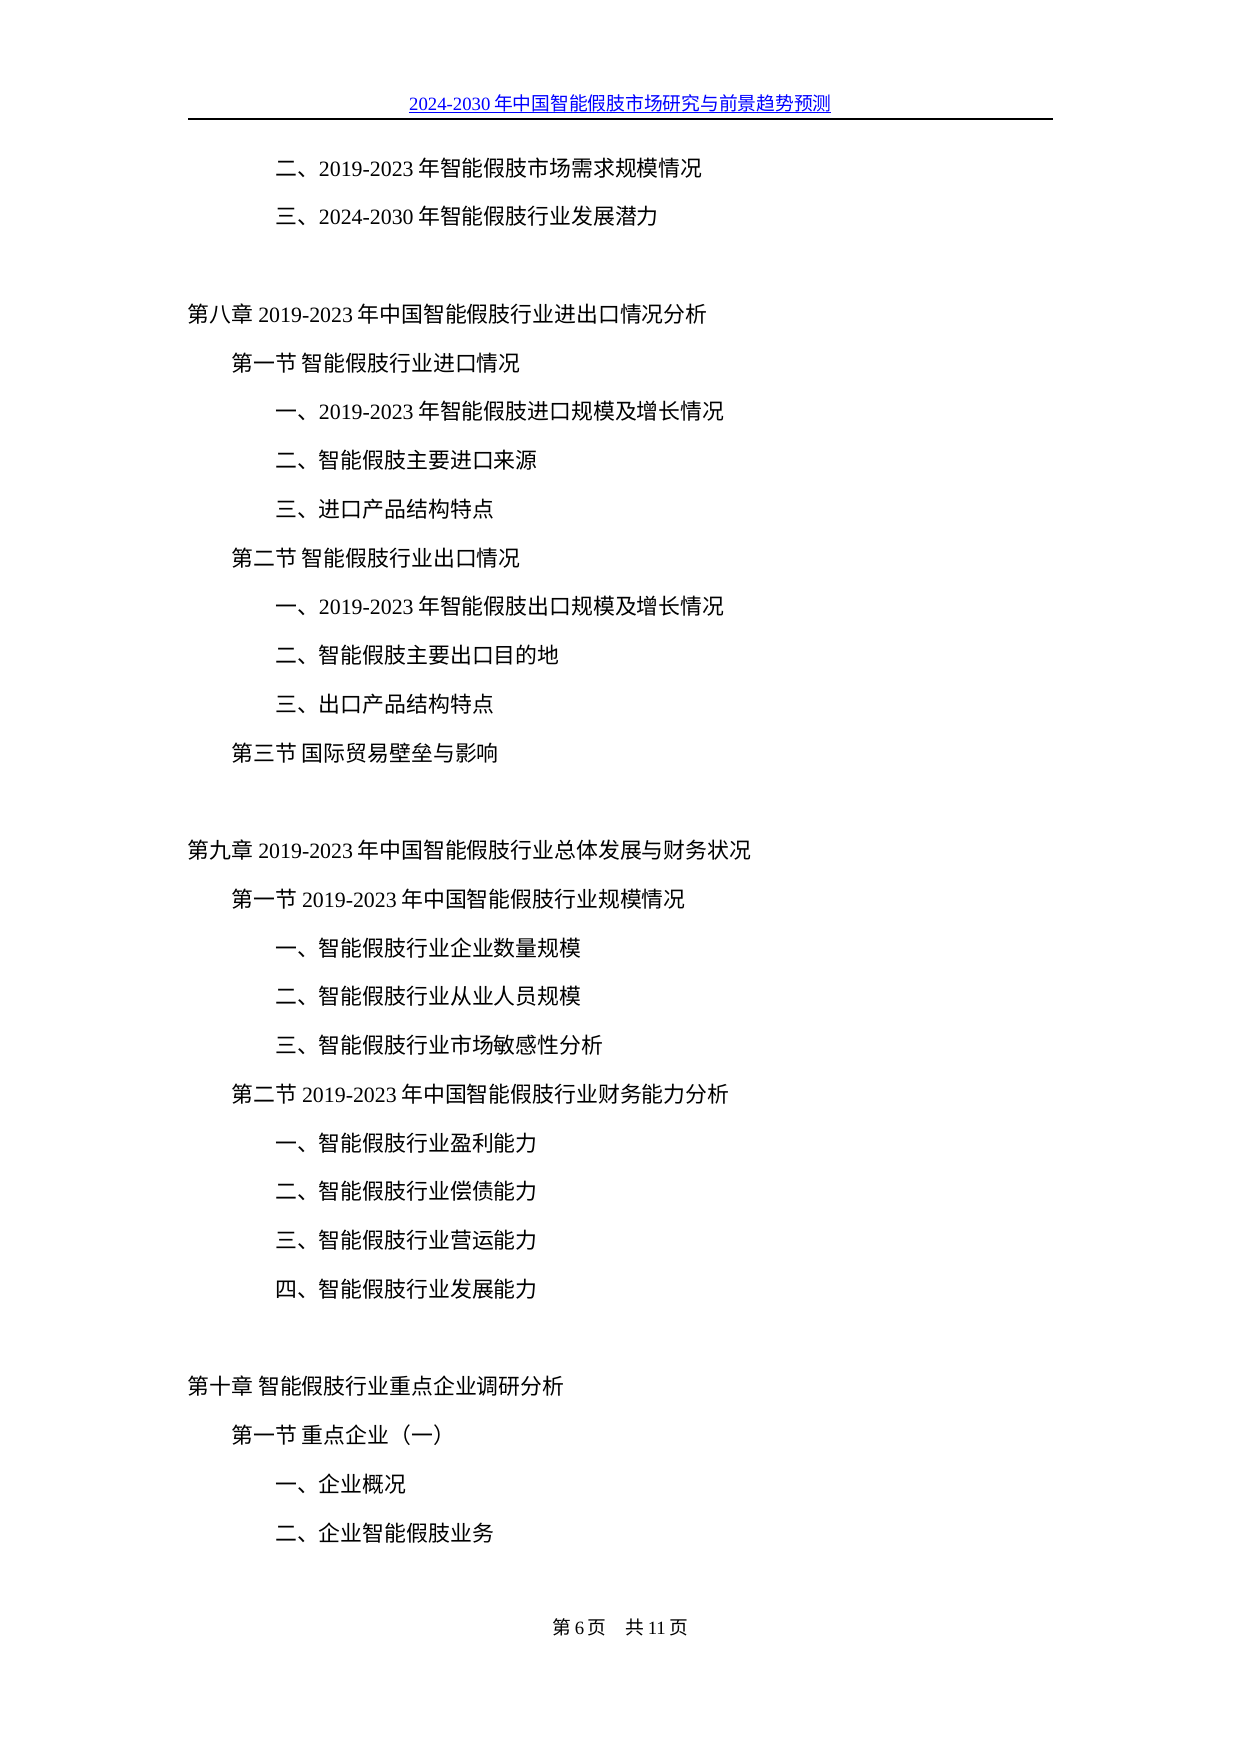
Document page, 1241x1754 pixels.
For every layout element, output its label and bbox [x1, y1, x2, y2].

text [187, 150, 1053, 1548]
